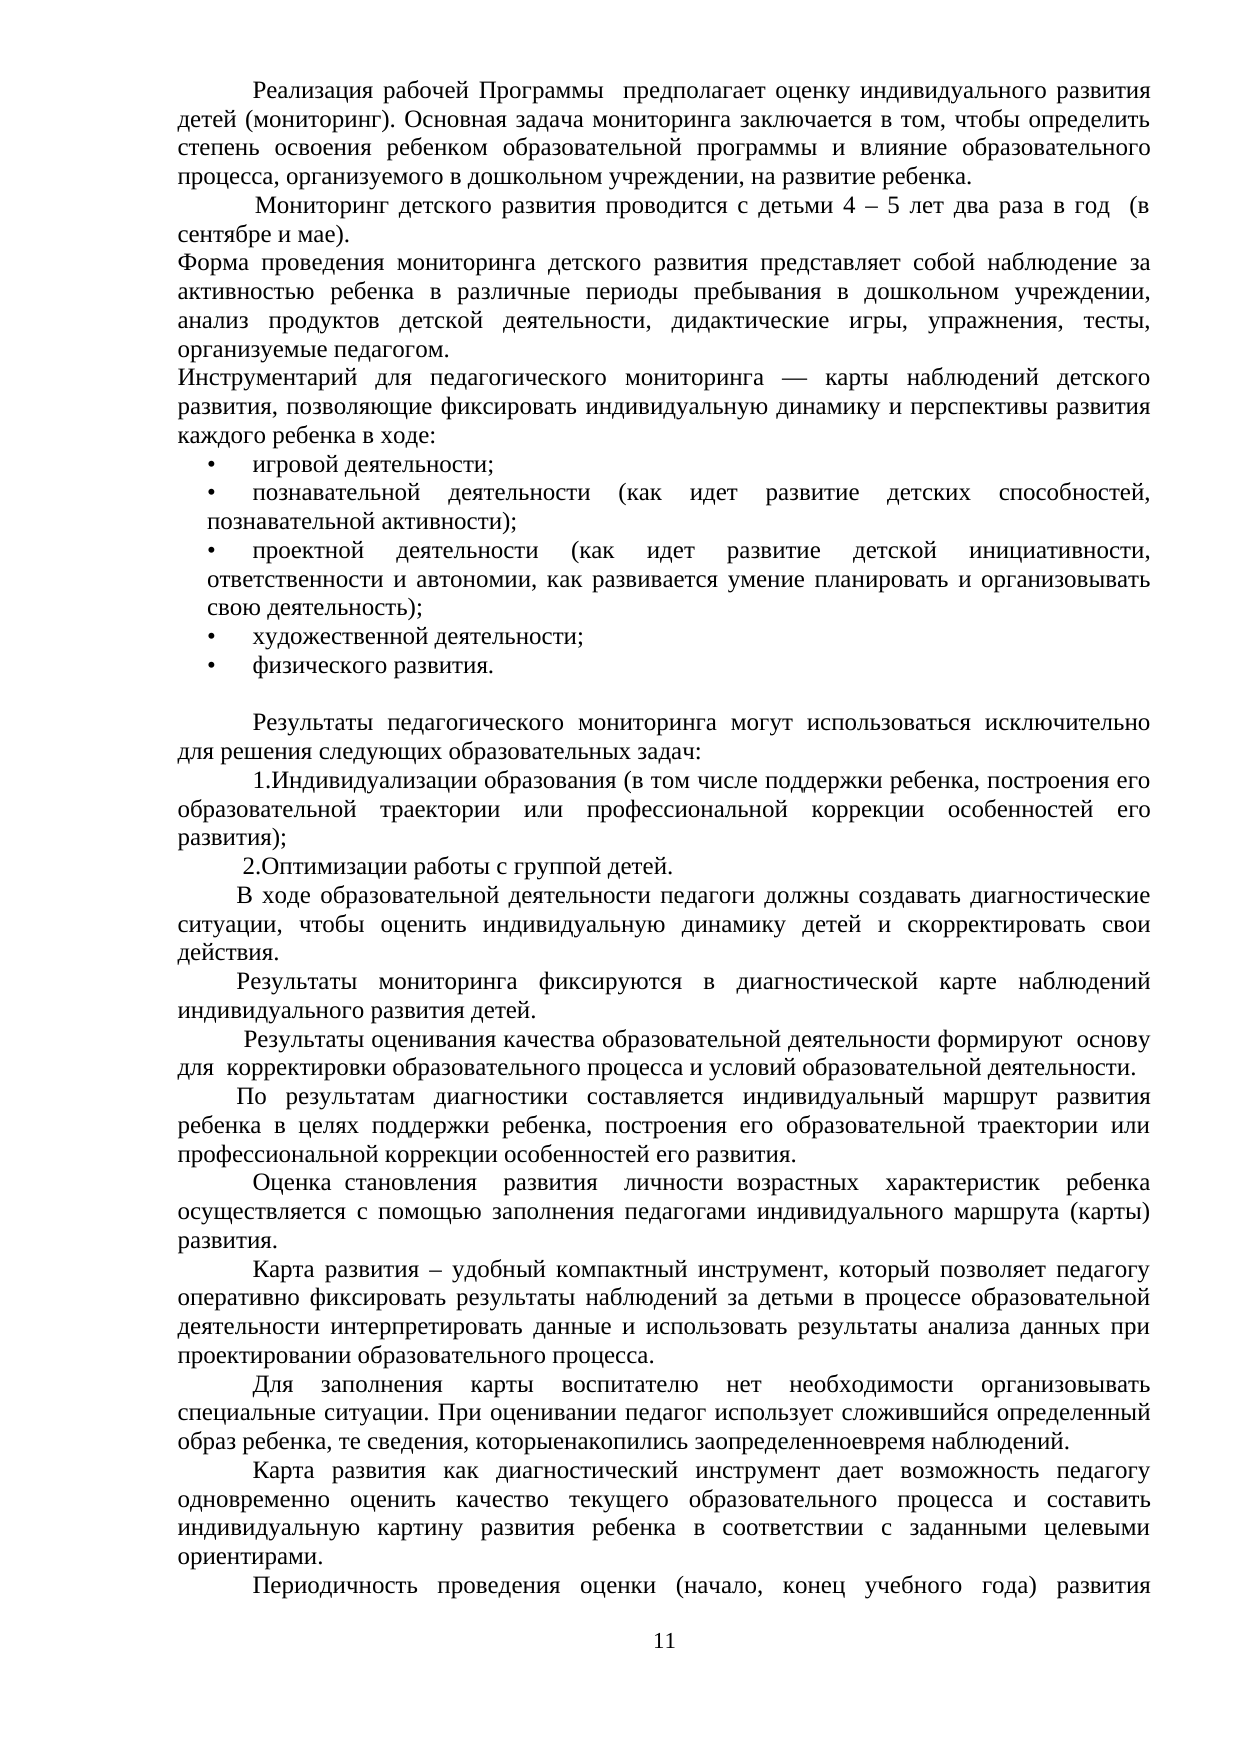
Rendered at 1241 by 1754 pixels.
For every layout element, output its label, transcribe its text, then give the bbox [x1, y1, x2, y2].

text Реализация рабочей Программы предполагает оценку индивидуального развития детей (мониторинг). Основная задача мониторинга заключается в том, чтобы определить степень освоения ребенком образовательной программы и влияние образовательного процесса, организуемого в дошкольном учреждении, на развитие ребенка. [177, 219, 1151, 334]
text Результаты мониторинга фиксируются в диагностической карте наблюдений индивидуального развития детей. [177, 1111, 1151, 1168]
text 1.Индивидуализации образования (в том числе поддержки ребенка, построения его образовательной траектории или профессиональной коррекции особенностей его развития); [177, 909, 1151, 996]
text В ходе образовательной деятельности педагоги должны создавать диагностические ситуации, чтобы оценить индивидуальную динамику детей и скорректировать свои действия. [177, 1024, 1151, 1111]
list игровой деятельности; [207, 593, 1151, 622]
list художественной деятельности; [207, 766, 1151, 794]
text Мониторинг детского развития проводится с детьми 4 – 5 лет два раза в год (в сентябре и мае). [177, 334, 1151, 392]
text 3. Внешняя оценка качества условий образовательной деятельности в группе, а именно удовлетворенность дошкольным образованием со стороны семьи ребенка. [177, 75, 1151, 132]
text 1. Педагогическая диагностика развития ребенка [177, 162, 1151, 190]
list познавательной деятельности (как идет развитие детских способностей, познавательной активности); [207, 622, 1151, 679]
text Оценка становления развития личности возрастных характеристик ребенка осуществляется с помощью заполнения педагогами индивидуального маршрута (карты) развития. [177, 1312, 1151, 1398]
text Форма проведения мониторинга детского развития представляет собой наблюдение за активностью ребенка в различные периоды пребывания в дошкольном учреждении, анализ продуктов детской деятельности, дидактические игры, упражнения, тесты, организуемые педагогом. [177, 392, 1151, 507]
text Результаты педагогического мониторинга могут использоваться исключительно для решения следующих образовательных задач: [177, 852, 1151, 909]
text 2.Оптимизации работы с группой детей. [177, 996, 1151, 1024]
text По результатам диагностики составляется индивидуальный маршрут развития ребенка в целях поддержки ребенка, построения его образовательной траектории или профессиональной коррекции особенностей его развития. [177, 1226, 1151, 1312]
text Для заполнения карты воспитателю нет необходимости организовывать специальные ситуации. При оценивании педагог использует сложившийся определенный образ ребенка, те сведения, которыенакопились заопределенноевремя наблюдений. [177, 1513, 1151, 1599]
list проектной деятельности (как идет развитие детской инициативности, ответственности и автономии, как развивается умение планировать и организовывать свою деятельность); [207, 679, 1151, 766]
text Результаты оценивания качества образовательной деятельности формируют основу для корректировки образовательного процесса и условий образовательной деятельности. [177, 1168, 1151, 1226]
list физического развития. [207, 794, 1151, 823]
text Карта развития – удобный компактный инструмент, который позволяет педагогу оперативно фиксировать результаты наблюдений за детьми в процессе образовательной деятельности интерпретировать данные и использовать результаты анализа данных при проектировании образовательного процесса. [177, 1398, 1151, 1513]
text Инструментарий для педагогического мониторинга — карты наблюдений детского развития, позволяющие фиксировать индивидуальную динамику и перспективы развития каждого ребенка в ходе: [177, 507, 1151, 593]
